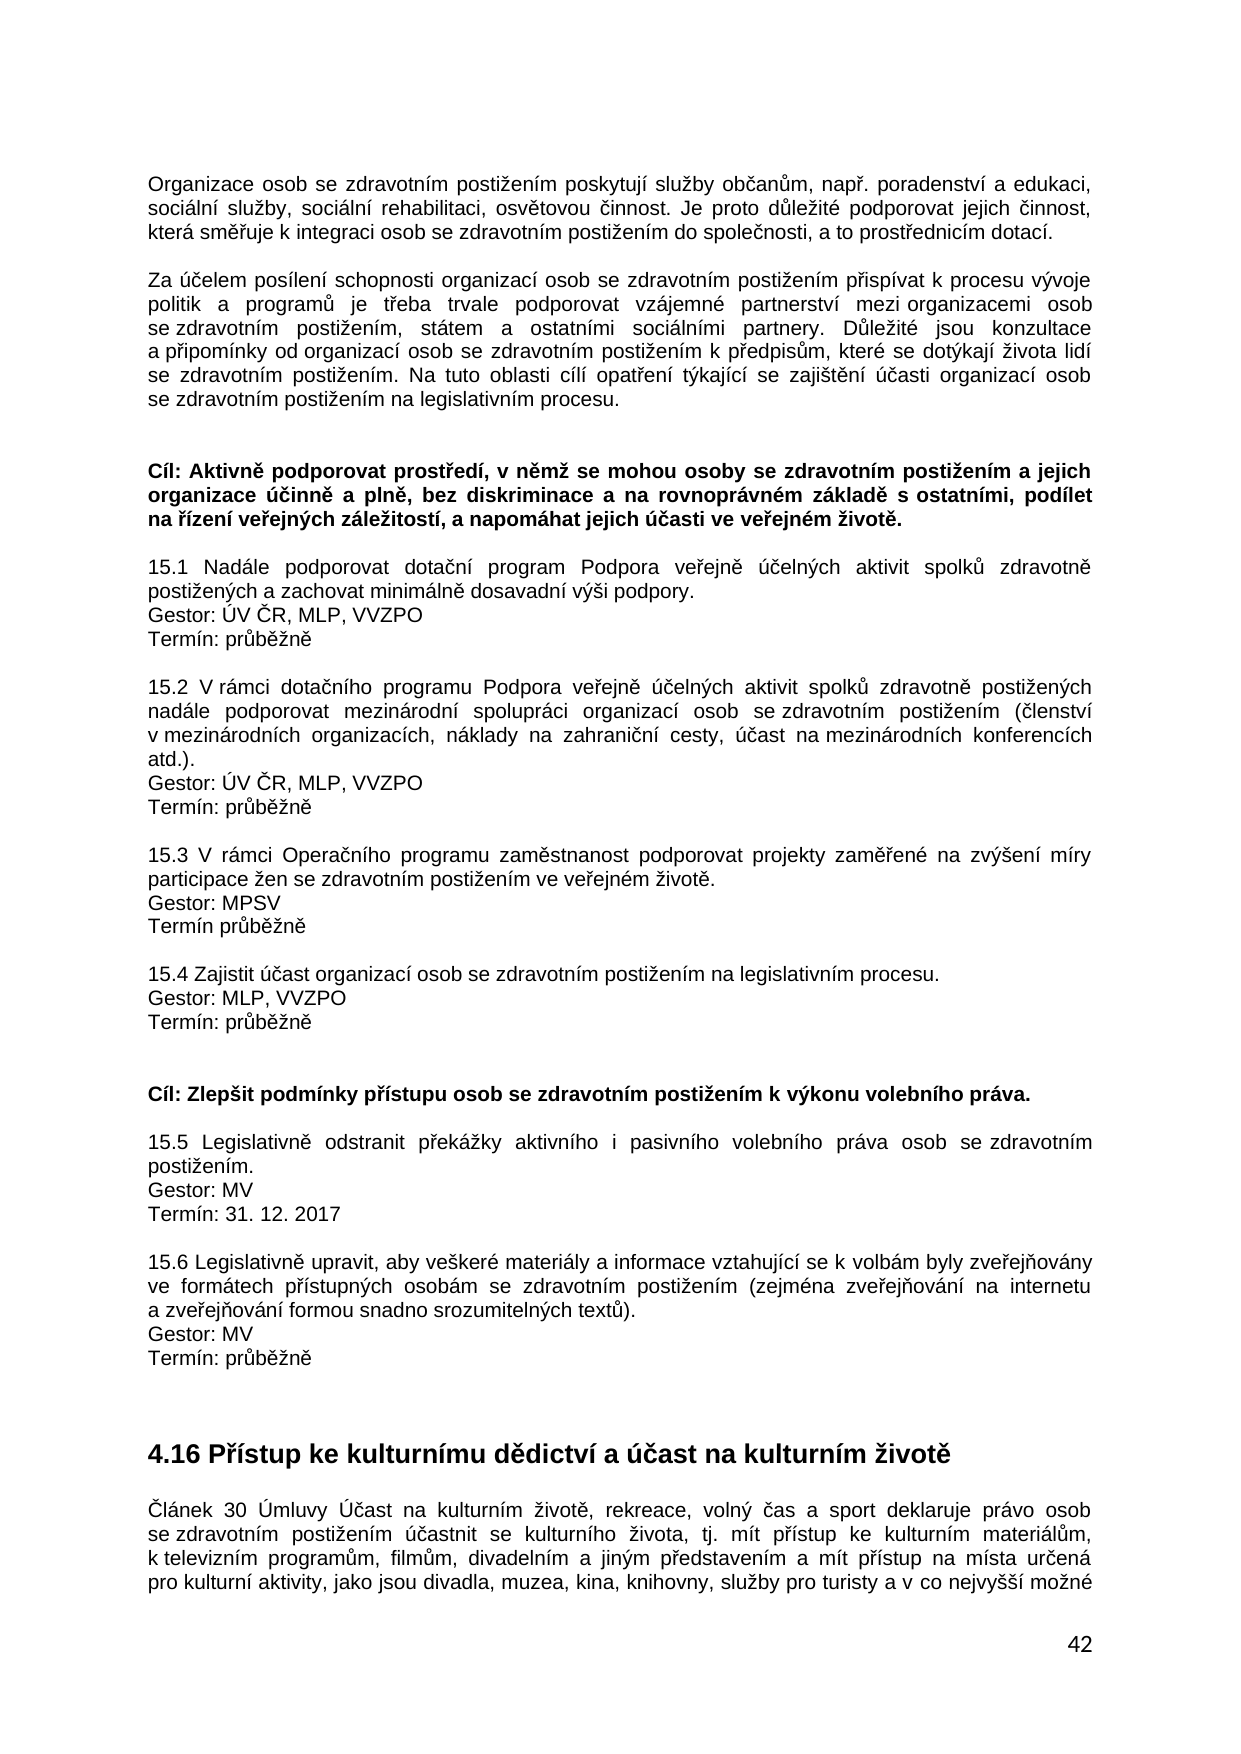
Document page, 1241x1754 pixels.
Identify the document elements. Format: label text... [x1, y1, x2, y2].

text Gestor: ÚV ČR, MLP, VVZPO [148, 771, 1092, 794]
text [148, 1498, 1092, 1594]
text Termín: průběžně [148, 627, 1092, 651]
text 15.5 Legislativně odstranit překážky aktivního i pasivního volebního práva osob se zdravotním postižením. [148, 1130, 1092, 1178]
text Termín: průběžně [148, 1010, 1092, 1034]
text Termín: 31. 12. 2017 [148, 1202, 1092, 1226]
text Gestor: ÚV ČR, MLP, VVZPO [148, 603, 1092, 627]
text 15.6 Legislativně upravit, aby veškeré materiály a informace vztahující se k volbám byly zveřejňovány ve formátech přístupných osobám se zdravotním postižením (zejména zveřejňování na internetu a zveřejňování formou snadno srozumitelných textů). [148, 1250, 1092, 1322]
subtitle 4.16 Přístup ke kulturnímu dědictví a účast na kulturním životě [148, 1438, 1092, 1469]
text Cíl: Zlepšit podmínky přístupu osob se zdravotním postižením k výkonu volebního práva. [148, 1082, 1092, 1106]
text 15.4 Zajistit účast organizací osob se zdravotním postižením na legislativním procesu. [148, 962, 1092, 986]
text Gestor: MV [148, 1322, 1092, 1346]
text Termín průběžně [148, 914, 1092, 938]
text Organizace osob se zdravotním postižením poskytují služby občanům, např. poradenství a edukaci, sociální služby, sociální rehabilitaci, osvětovou činnost. Je proto důležité podporovat jejich činnost, která směřuje k integraci osob se zdravotním postižením do společnosti, a to prostřednicím dotací. [148, 172, 1092, 243]
text Za účelem posílení schopnosti organizací osob se zdravotním postižením přispívat k procesu vývoje politik a programů je třeba trvale podporovat vzájemné partnerství mezi organizacemi osob se zdravotním postižením, státem a ostatními sociálními partnery. Důležité jsou konzultace a připomínky od organizací osob se zdravotním postižením k předpisům, které se dotýkají života lidí se zdravotním postižením. Na tuto oblasti cílí opatření týkající se zajištění účasti organizací osob se zdravotním postižením na legislativním procesu. [148, 267, 1092, 411]
text Termín: průběžně [148, 794, 1092, 818]
text 15.2 V rámci dotačního programu Podpora veřejně účelných aktivit spolků zdravotně postižených nadále podporovat mezinárodní spolupráci organizací osob se zdravotním postižením (členství v mezinárodních organizacích, náklady na zahraniční cesty, účast na mezinárodních konferencích atd.). [148, 675, 1092, 771]
text 15.1 Nadále podporovat dotační program Podpora veřejně účelných aktivit spolků zdravotně postižených a zachovat minimálně dosavadní výši podpory. [148, 555, 1092, 603]
text 15.3 V rámci Operačního programu zaměstnanost podporovat projekty zaměřené na zvýšení míry participace žen se zdravotním postižením ve veřejném životě. [148, 842, 1092, 890]
text Termín: průběžně [148, 1346, 1092, 1369]
text Gestor: MV [148, 1178, 1092, 1202]
text Gestor: MLP, VVZPO [148, 986, 1092, 1010]
text Cíl: Aktivně podporovat prostředí, v němž se mohou osoby se zdravotním postižením a jejich organizace účinně a plně, bez diskriminace a na rovnoprávném základě s ostatními, podílet na řízení veřejných záležitostí, a napomáhat jejich účasti ve veřejném životě. [148, 459, 1092, 531]
text Gestor: MPSV [148, 890, 1092, 914]
